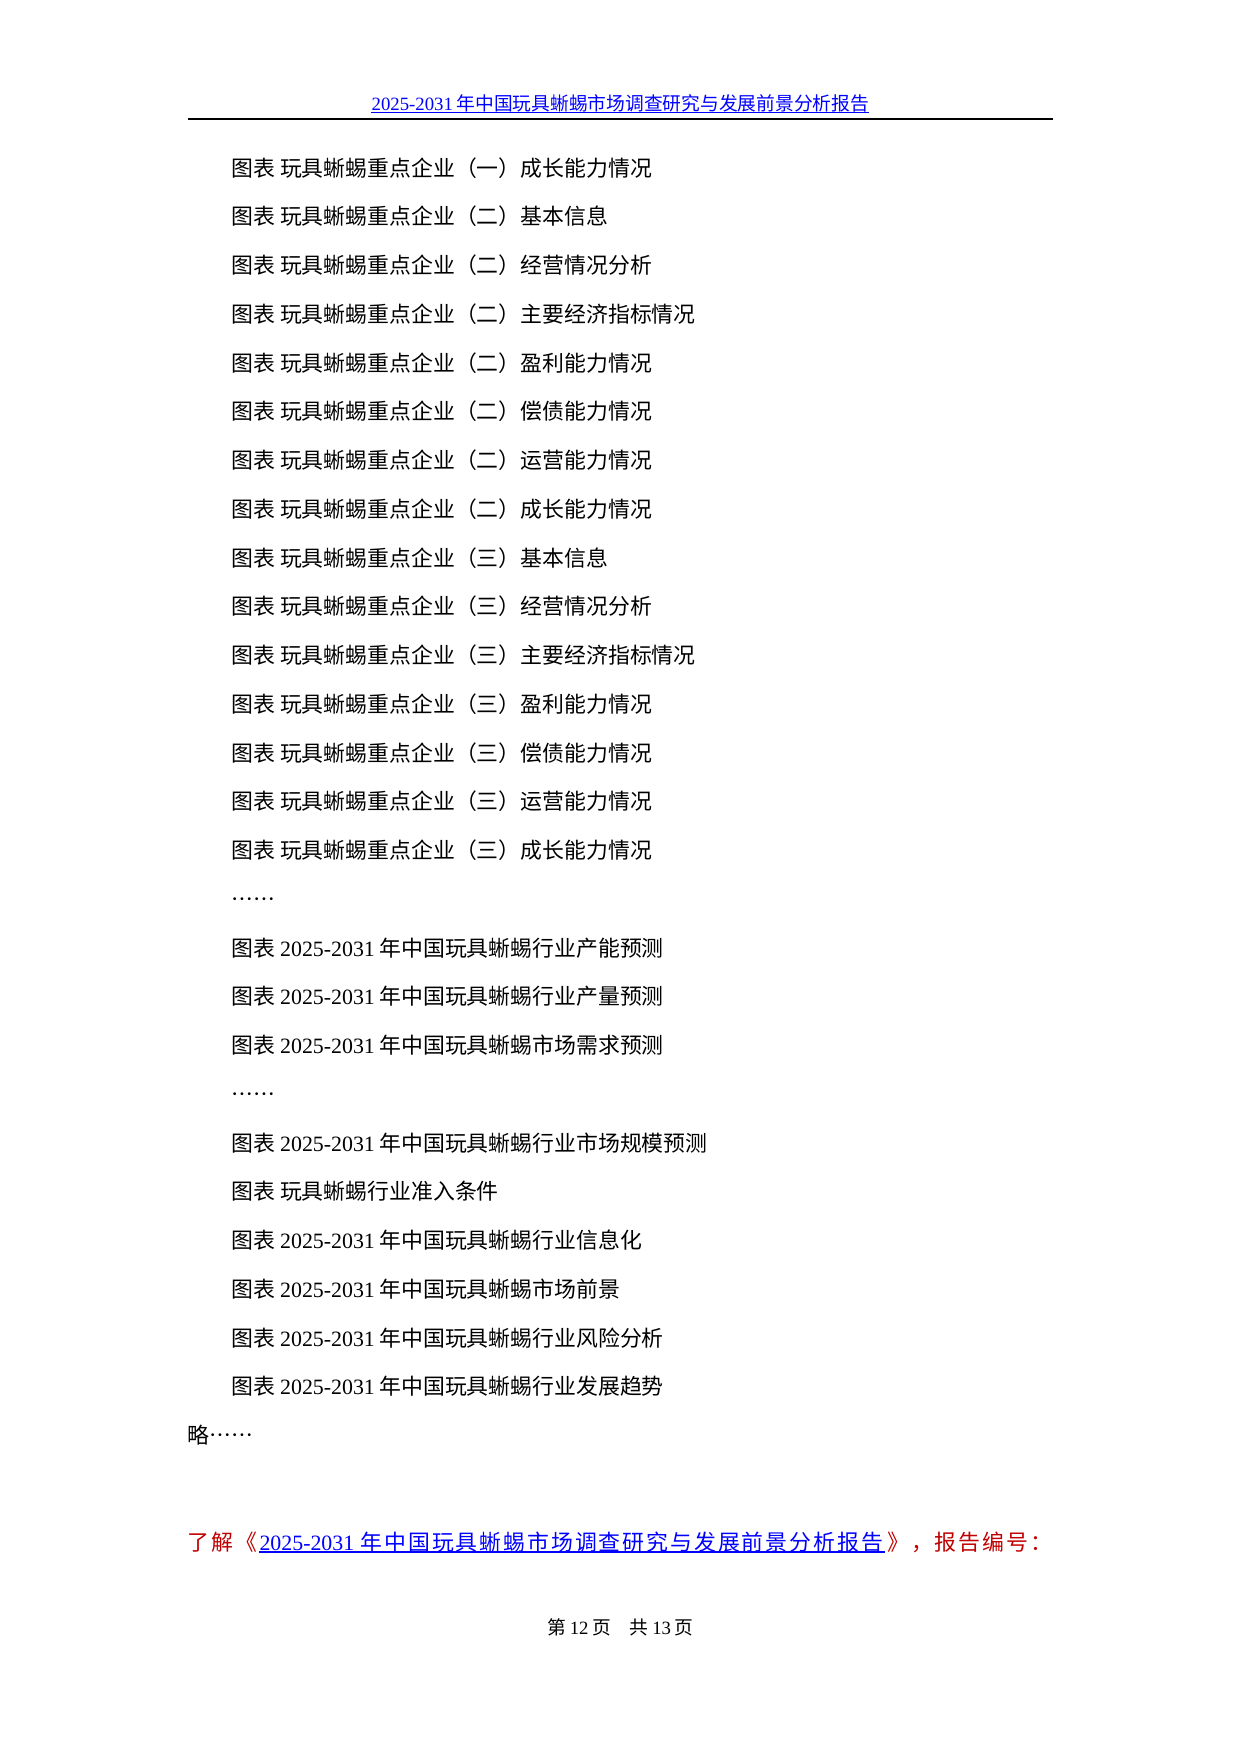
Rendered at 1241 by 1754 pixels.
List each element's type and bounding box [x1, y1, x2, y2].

text [187, 1524, 1053, 1557]
text [187, 150, 1053, 1450]
